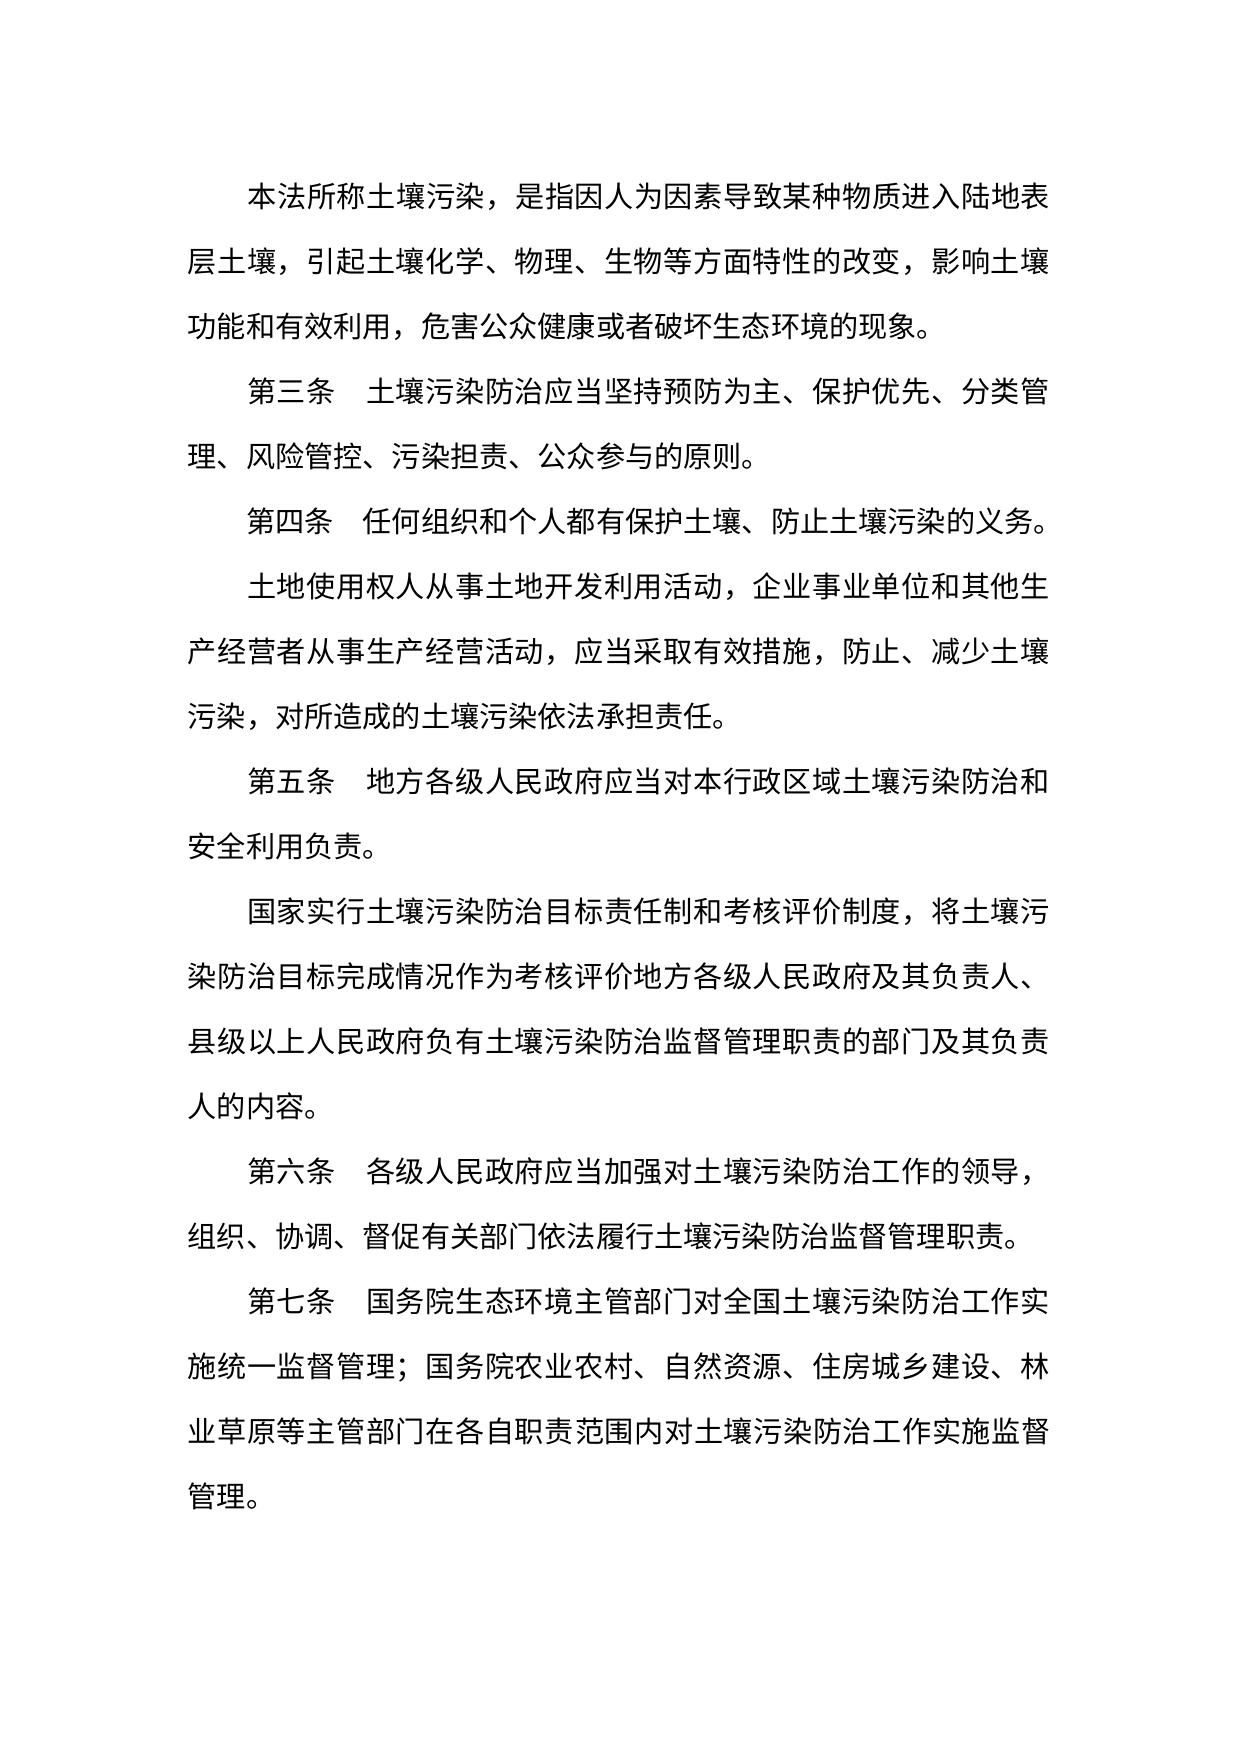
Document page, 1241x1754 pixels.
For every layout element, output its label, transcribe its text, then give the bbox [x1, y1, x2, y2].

text 第五条 地方各级人民政府应当对本行政区域土壤污染防治和安全利用负责。 [187, 747, 1053, 877]
text 第四条 任何组织和个人都有保护土壤、防止土壤污染的义务。 [187, 487, 1053, 552]
text 第七条 国务院生态环境主管部门对全国土壤污染防治工作实施统一监督管理；国务院农业农村、自然资源、住房城乡建设、林业草原等主管部门在各自职责范围内对土壤污染防治工作实施监督管理。 [187, 1267, 1053, 1527]
text 土地使用权人从事土地开发利用活动，企业事业单位和其他生产经营者从事生产经营活动，应当采取有效措施，防止、减少土壤污染，对所造成的土壤污染依法承担责任。 [187, 552, 1053, 747]
text 本法所称土壤污染，是指因人为因素导致某种物质进入陆地表层土壤，引起土壤化学、物理、生物等方面特性的改变，影响土壤功能和有效利用，危害公众健康或者破坏生态环境的现象。 [187, 162, 1053, 357]
text 第六条 各级人民政府应当加强对土壤污染防治工作的领导，组织、协调、督促有关部门依法履行土壤污染防治监督管理职责。 [187, 1137, 1053, 1267]
text 国家实行土壤污染防治目标责任制和考核评价制度，将土壤污染防治目标完成情况作为考核评价地方各级人民政府及其负责人、县级以上人民政府负有土壤污染防治监督管理职责的部门及其负责人的内容。 [187, 877, 1053, 1137]
text 第三条 土壤污染防治应当坚持预防为主、保护优先、分类管理、风险管控、污染担责、公众参与的原则。 [187, 357, 1053, 487]
